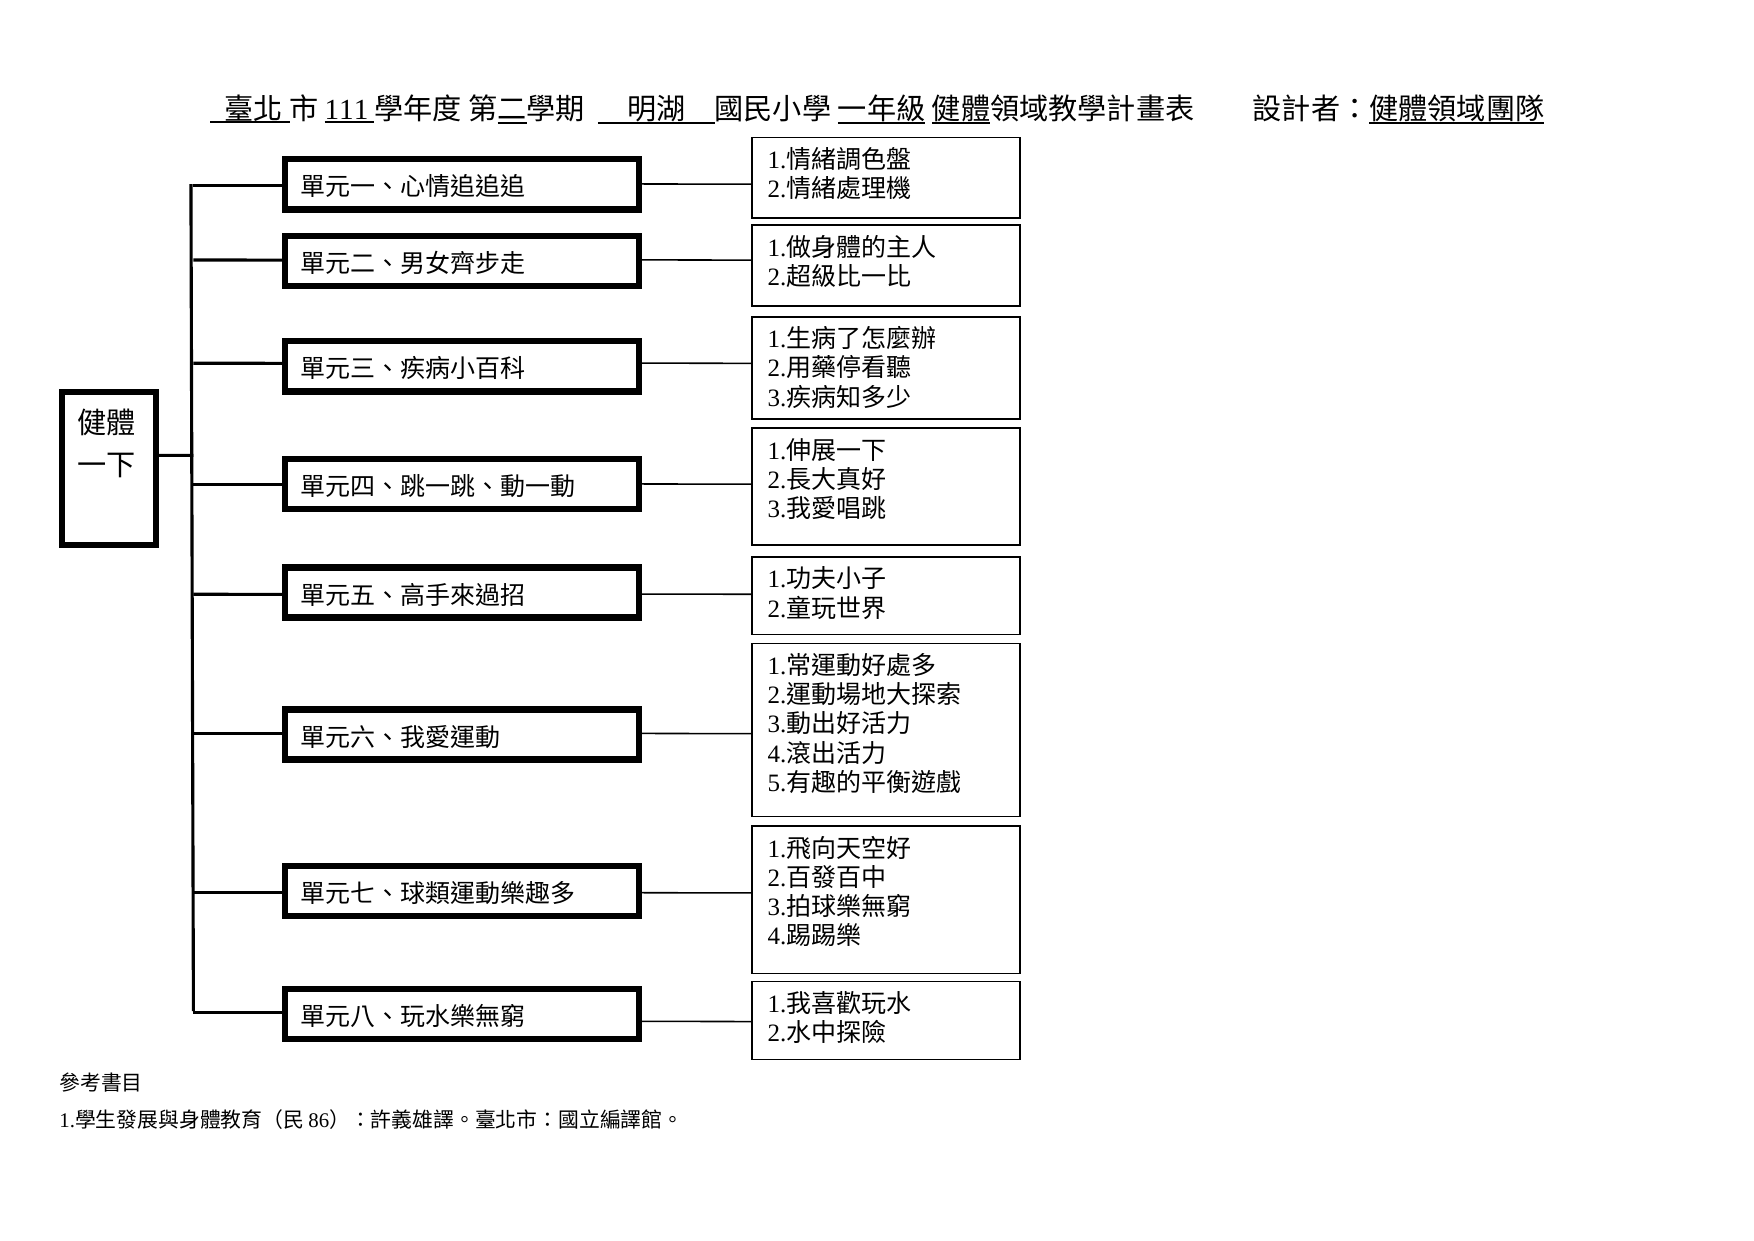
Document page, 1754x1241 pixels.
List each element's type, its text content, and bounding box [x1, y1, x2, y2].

text 臺北 市111學年度 第二學期 明湖 國民小學 一年級 健體領域教學計畫表 設計者：健體領域團隊 [59, 86, 1695, 128]
text 參考書目 [59, 1062, 1695, 1100]
text 1.學生發展與身體教育（民86）：許義雄譯。臺北市：國立編譯館。 [59, 1100, 1695, 1137]
